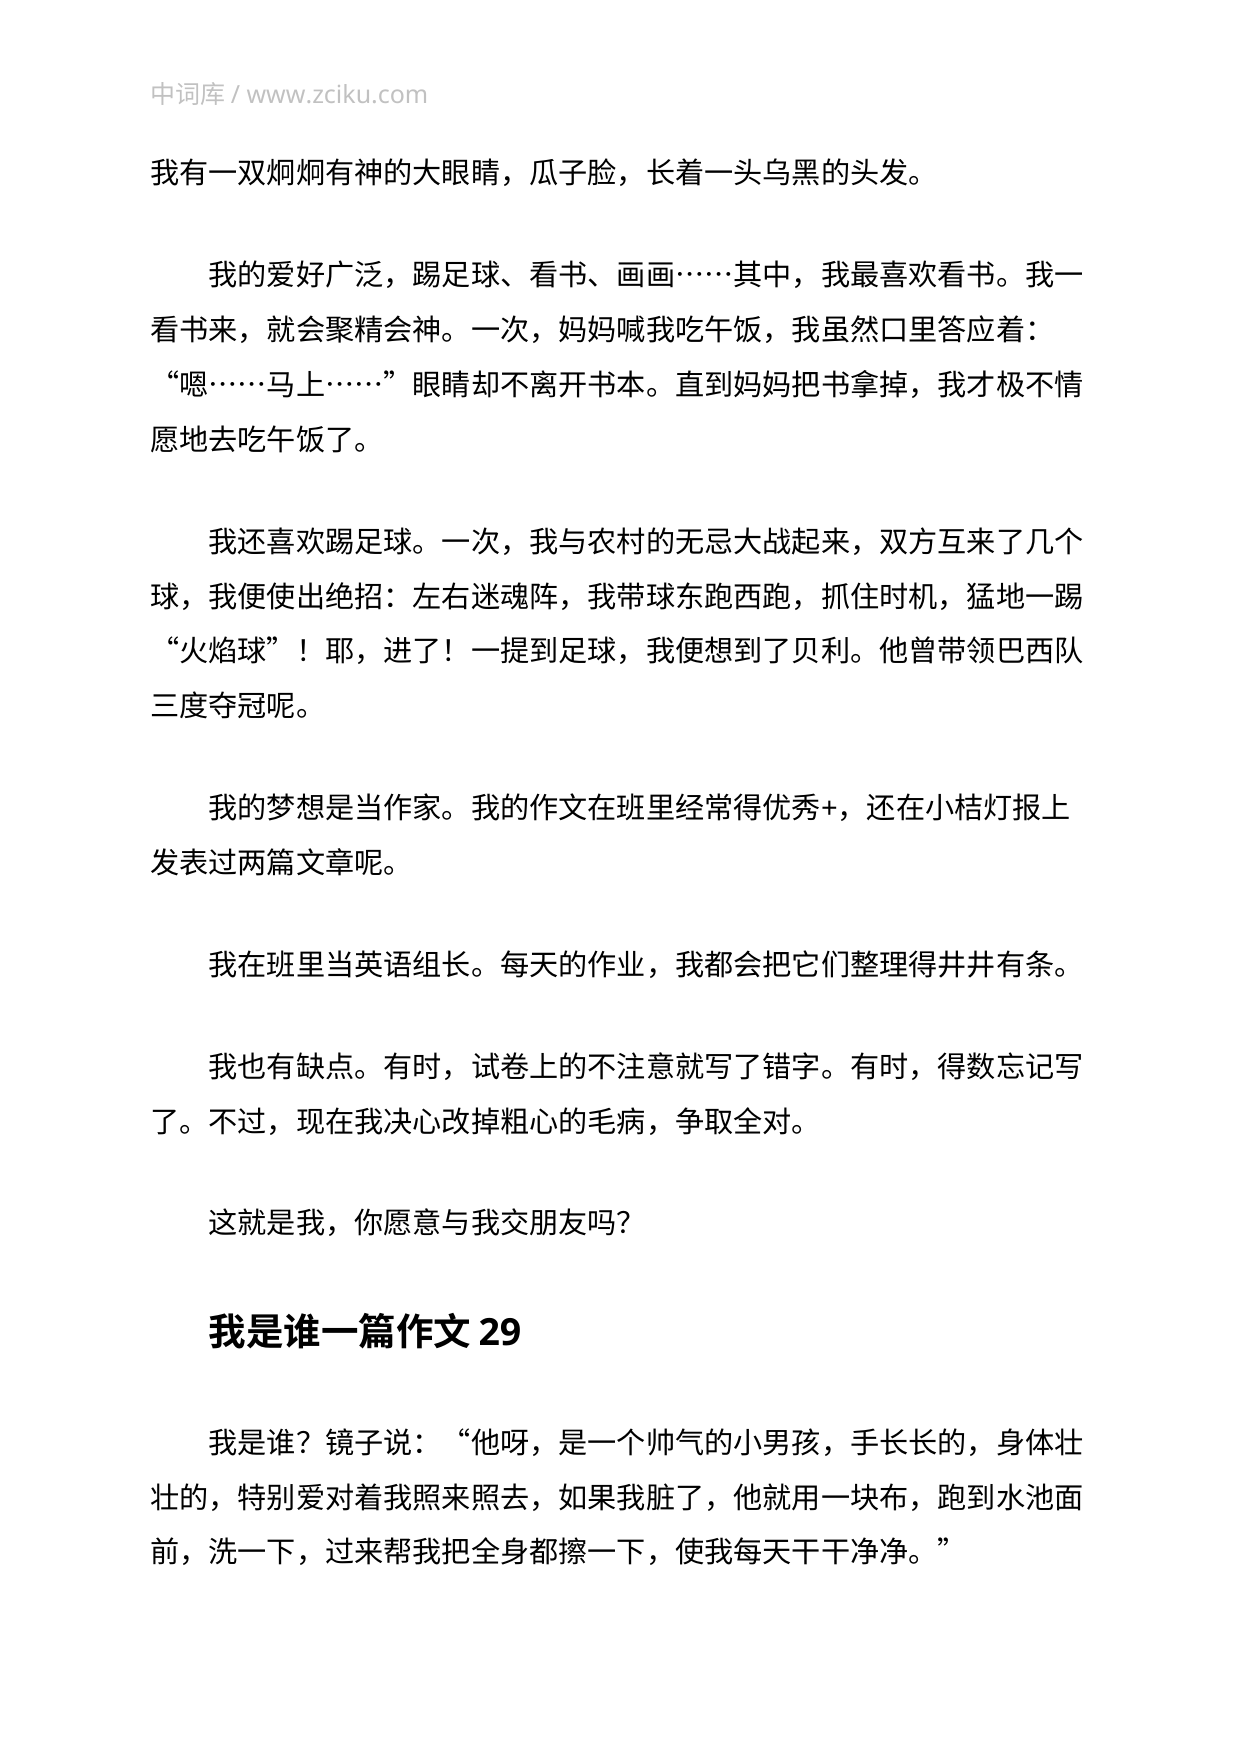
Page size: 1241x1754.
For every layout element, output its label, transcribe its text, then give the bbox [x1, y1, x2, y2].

text 我是谁一篇作文29 [150, 1302, 1090, 1356]
text 我在班里当英语组长。每天的作业，我都会把它们整理得井井有条。 [150, 941, 1090, 984]
text 我是谁？镜子说：“他呀，是一个帅气的小男孩，手长长的，身体壮壮的，特别爱对着我照来照去，如果我脏了，他就用一块布，跑到水池面前，洗一下，过来帮我把全身都擦一下，使我每天干干净净。” [150, 1419, 1090, 1571]
text 我也有缺点。有时，试卷上的不注意就写了错字。有时，得数忘记写了。不过，现在我决心改掉粗心的毛病，争取全对。 [150, 1043, 1090, 1140]
text 我的爱好广泛，踢足球、看书、画画……其中，我最喜欢看书。我一看书来，就会聚精会神。一次，妈妈喊我吃午饭，我虽然口里答应着：“嗯……马上……”眼睛却不离开书本。直到妈妈把书拿掉，我才极不情愿地去吃午饭了。 [150, 252, 1090, 459]
text 这就是我，你愿意与我交朋友吗？ [150, 1200, 1090, 1242]
text 我的梦想是当作家。我的作文在班里经常得优秀+，还在小桔灯报上发表过两篇文章呢。 [150, 785, 1090, 882]
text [150, 150, 1090, 192]
text 我还喜欢踢足球。一次，我与农村的无忌大战起来，双方互来了几个球，我便使出绝招：左右迷魂阵，我带球东跑西跑，抓住时机，猛地一踢“火焰球”！耶，进了！一提到足球，我便想到了贝利。他曾带领巴西队三度夺冠呢。 [150, 518, 1090, 725]
